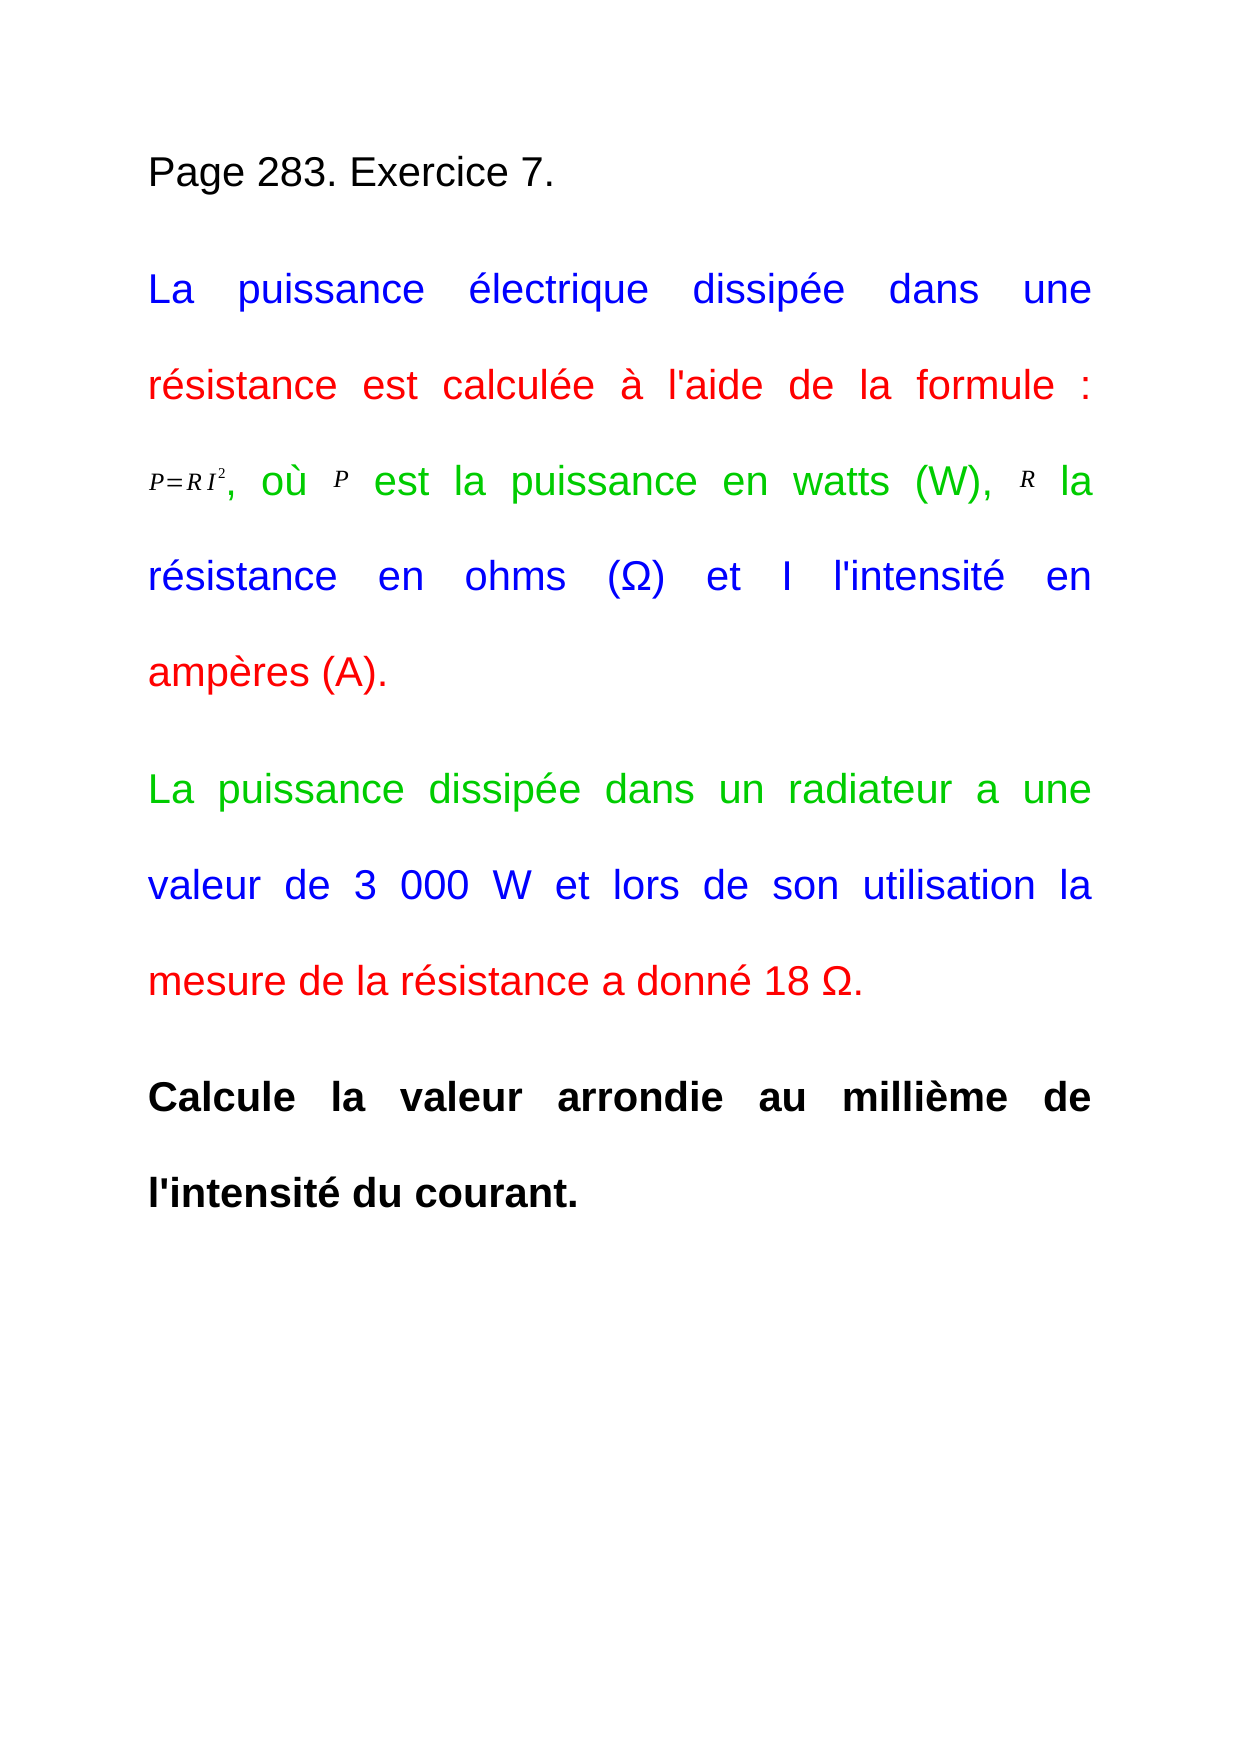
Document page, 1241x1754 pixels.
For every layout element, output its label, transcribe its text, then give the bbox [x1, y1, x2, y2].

text La puissance électrique dissipée dans une résistance est calculée à l'aide de la formule : , où est la puissance en watts (W), la résistance en ohms (Ω) et I l'intensité en ampères (A). [148, 264, 1093, 696]
text Calcule la valeur arrondie au millième de l'intensité du courant. [148, 1073, 1093, 1216]
text La puissance dissipée dans un radiateur a une valeur de 3 000 W et lors de son utilisation la mesure de la résistance a donné 18 Ω. [148, 764, 1093, 1004]
text Page 283. Exercice 7. [148, 148, 1093, 196]
